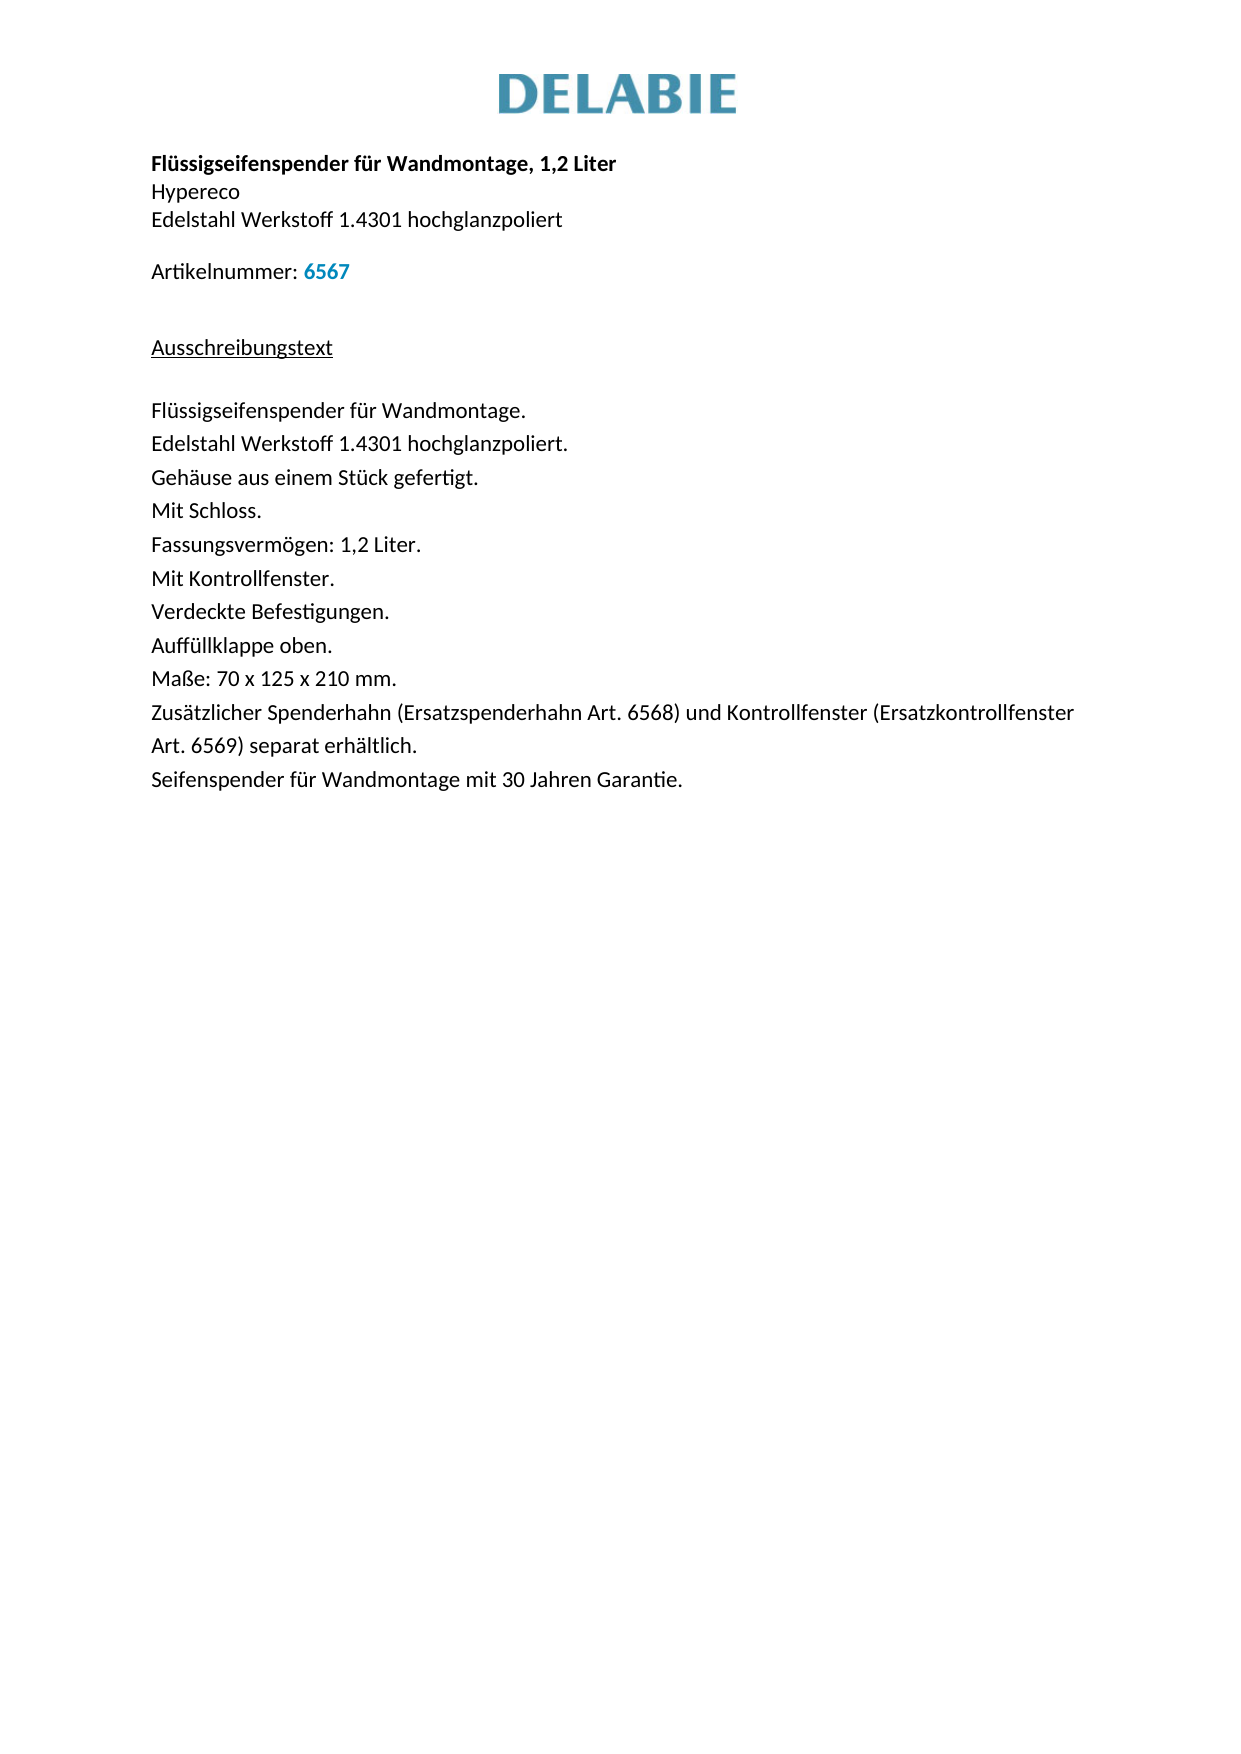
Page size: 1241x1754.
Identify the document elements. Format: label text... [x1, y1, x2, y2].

text Flüssigseifenspender für Wandmontage. [151, 396, 1084, 424]
text Ausschreibungstext [151, 333, 1084, 361]
text Verdeckte Befestigungen. [151, 597, 1084, 625]
text Mit Kontrollfenster. [151, 564, 1084, 592]
text Maße: 70 x 125 x 210 mm. [151, 664, 1084, 692]
text Flüssigseifenspender für Wandmontage, 1,2 Liter [151, 149, 1084, 177]
text Zusätzlicher Spenderhahn (Ersatzspenderhahn Art. 6568) und Kontrollfenster (Ersatzkontrollfenster Art. 6569) separat erhältlich. [151, 698, 1084, 759]
picture [497, 74, 738, 114]
text Edelstahl Werkstoff 1.4301 hochglanzpoliert. [151, 429, 1084, 458]
text Fassungsvermögen: 1,2 Liter. [151, 530, 1084, 558]
text Mit Schloss. [151, 497, 1084, 525]
text Artikelnummer: 6567 [151, 257, 1084, 285]
text Auffüllklappe oben. [151, 631, 1084, 659]
text Gehäuse aus einem Stück gefertigt. [151, 463, 1084, 491]
text Edelstahl Werkstoff 1.4301 hochglanzpoliert [151, 205, 1084, 233]
text Seifenspender für Wandmontage mit 30 Jahren Garantie. [151, 765, 1084, 793]
text Hypereco [151, 177, 1084, 205]
